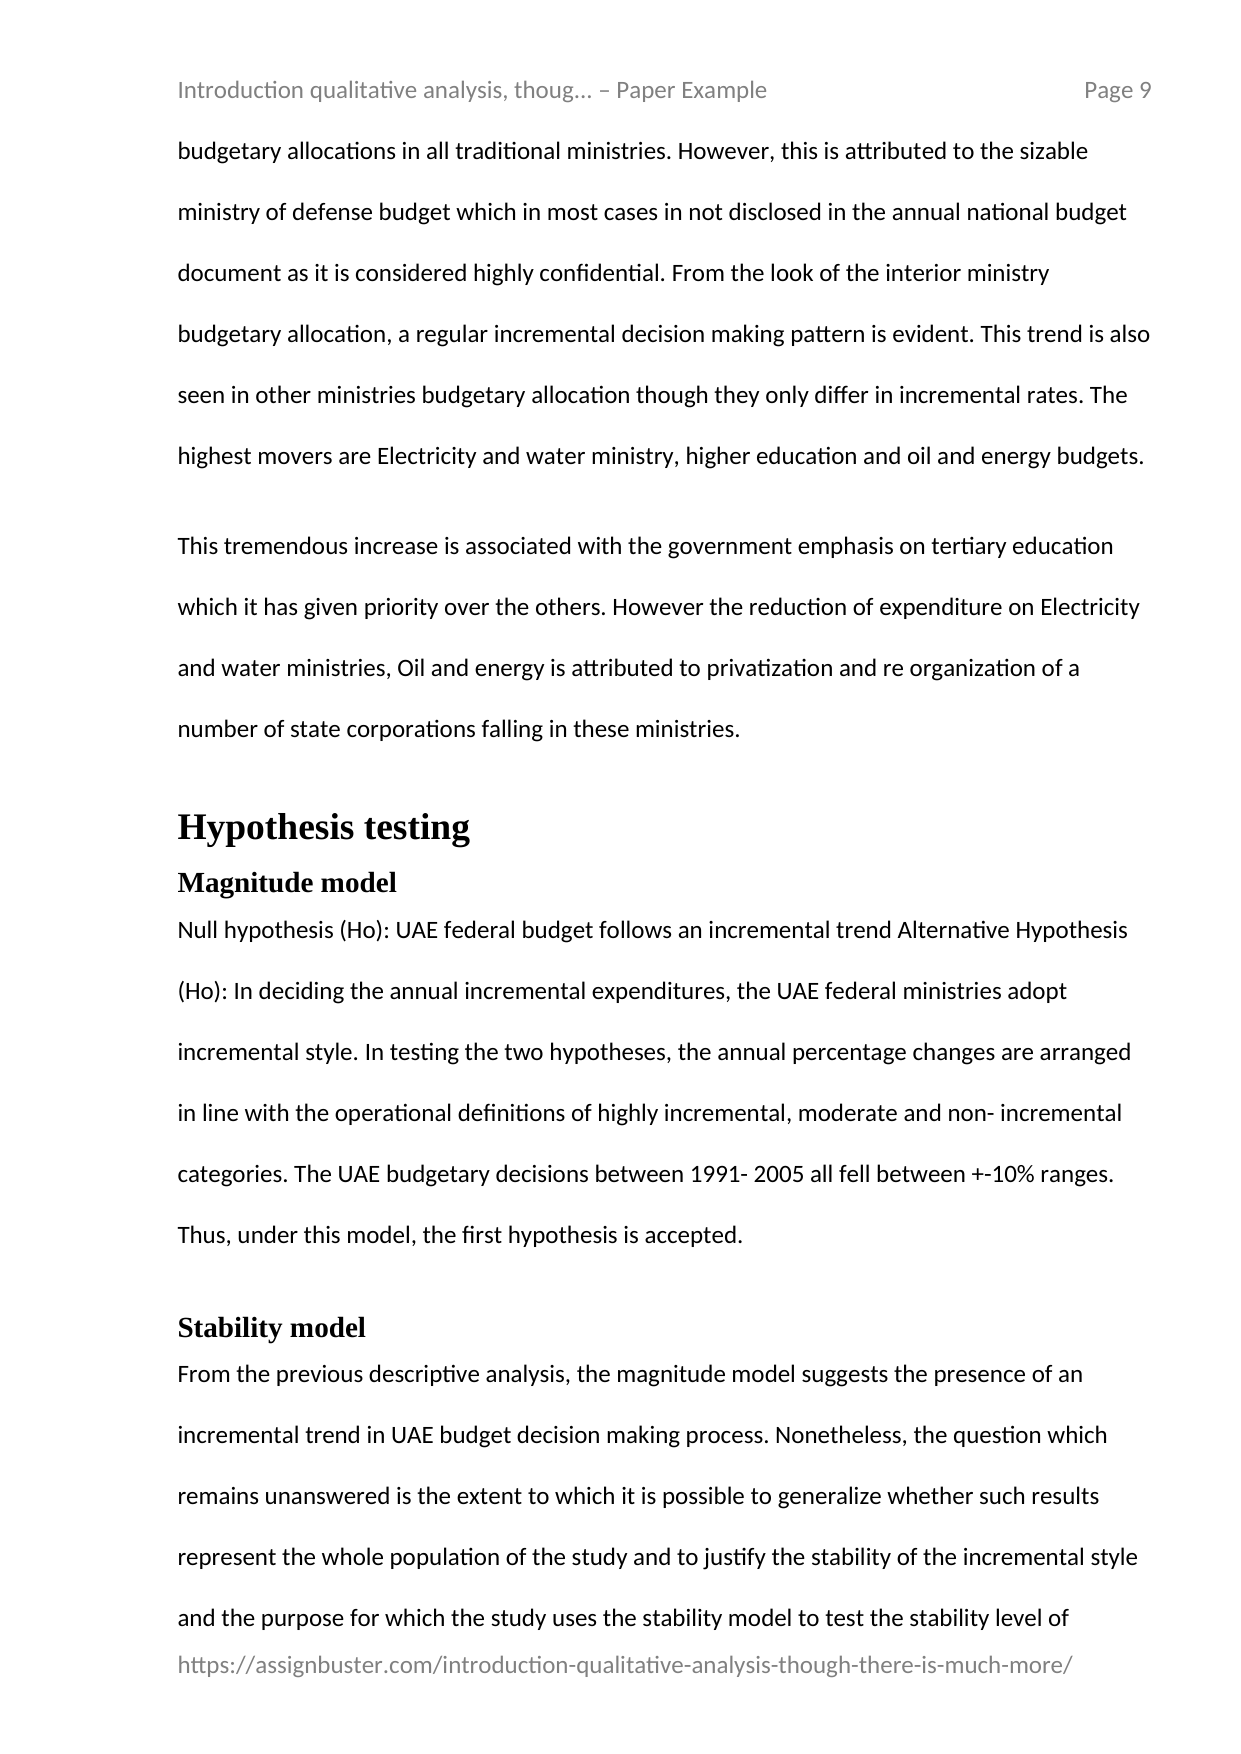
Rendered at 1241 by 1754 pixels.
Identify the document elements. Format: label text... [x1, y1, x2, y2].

text Null hypothesis (Ho): UAE federal budget follows an incremental trend Alternative Hypothesis (Ho): In deciding the annual incremental expenditures, the UAE federal ministries adopt incremental style. In testing the two hypotheses, the annual percentage changes are arranged in line with the operational definitions of highly incremental, moderate and non- incremental categories. The UAE budgetary decisions between 1991- 2005 all fell between +-10% ranges. Thus, under this model, the first hypothesis is accepted. [177, 914, 1152, 1250]
subtitle Hypothesis testing [177, 804, 1152, 847]
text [177, 135, 1152, 471]
subtitle Magnitude model [177, 865, 1152, 899]
text This tremendous increase is associated with the government emphasis on tertiary education which it has given priority over the others. However the reduction of expenditure on Electricity and water ministries, Oil and energy is attributed to privatization and re organization of a number of state corporations falling in these ministries. [177, 531, 1152, 744]
subtitle Stability model [177, 1310, 1152, 1343]
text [177, 1358, 1152, 1633]
